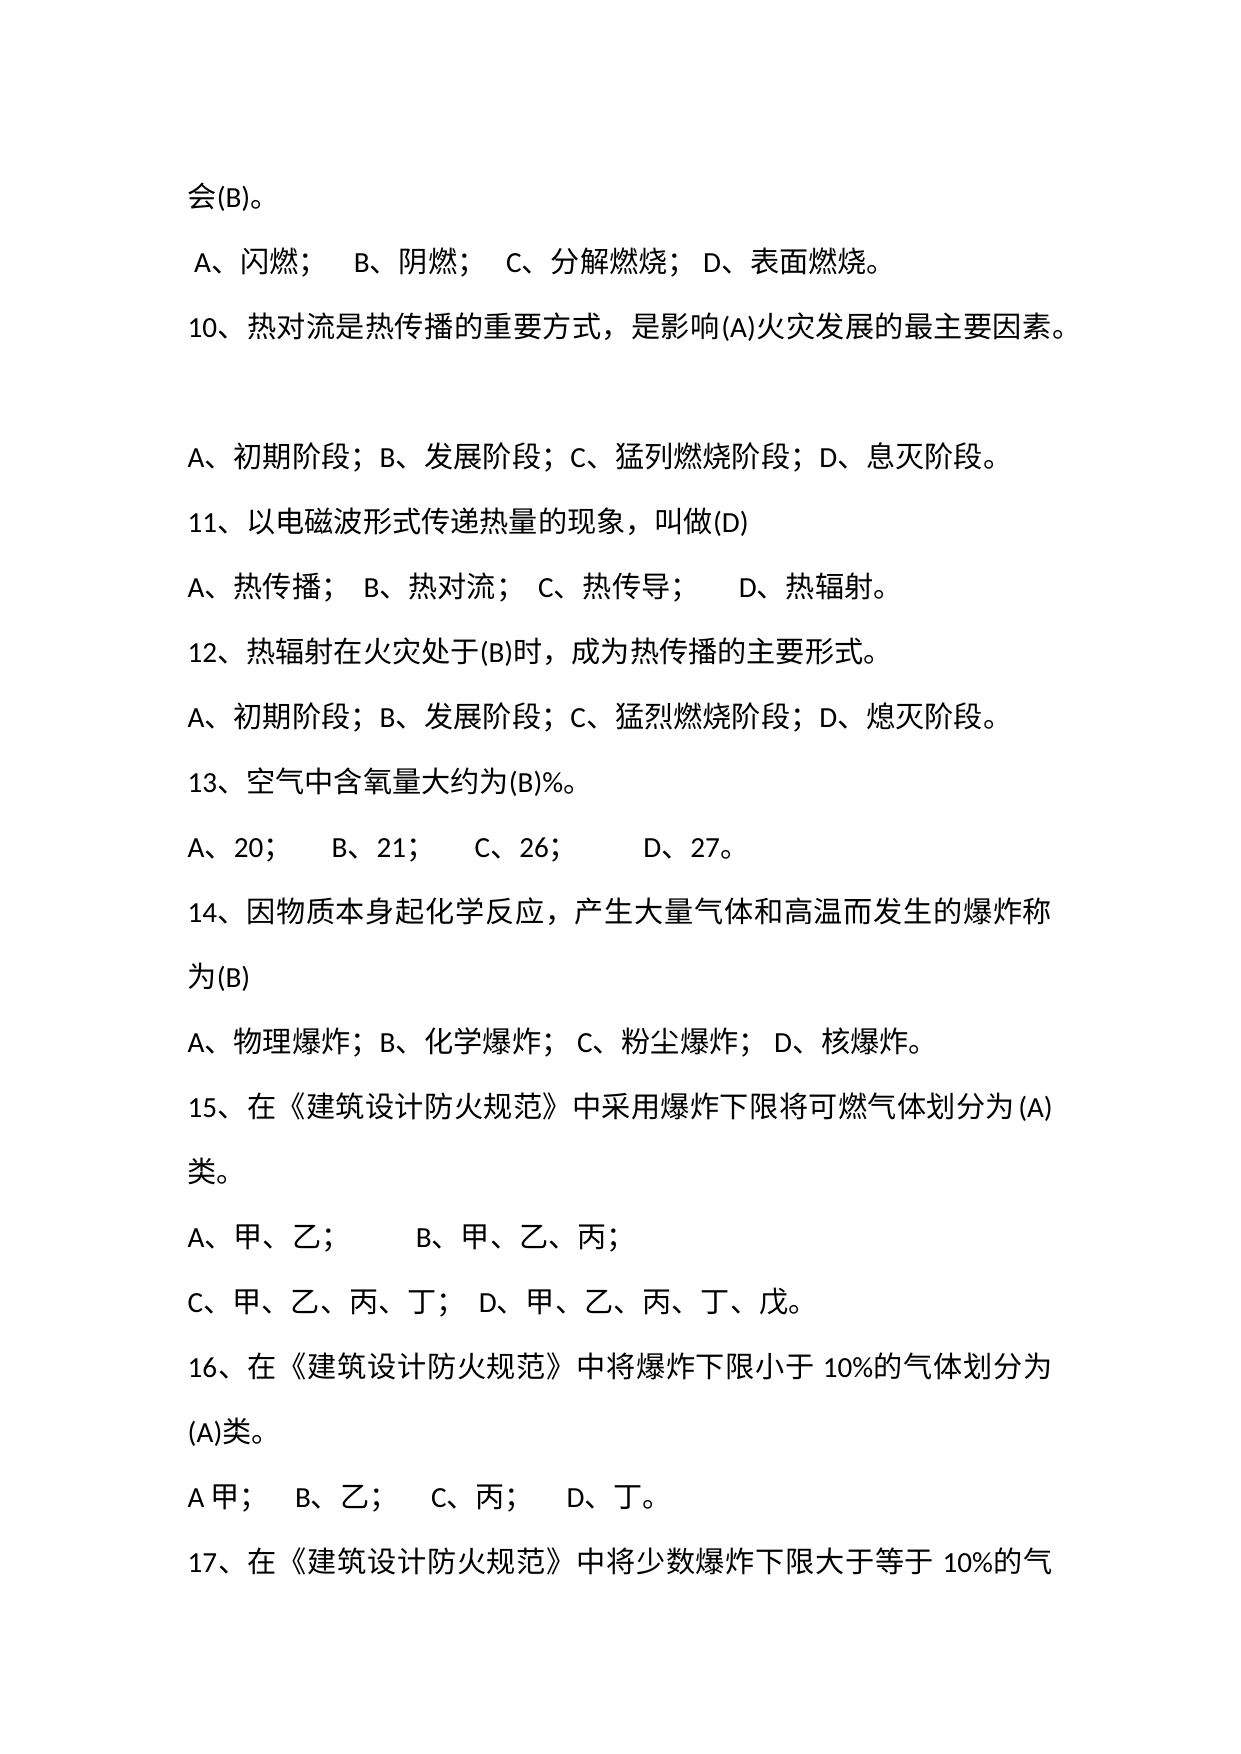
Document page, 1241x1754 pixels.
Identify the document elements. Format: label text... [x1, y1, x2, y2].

list A、物理爆炸；B、化学爆炸； C、粉尘爆炸； D、核爆炸。 [187, 1007, 1053, 1072]
list 16、在《建筑设计防火规范》中将爆炸下限小于10%的气体划分为(A)类。 [187, 1332, 1053, 1462]
list A、初期阶段；B、发展阶段；C、猛列燃烧阶段；D、息灭阶段。 [187, 422, 1053, 487]
list A、热传播； B、热对流； C、热传导； D、热辐射。 [187, 552, 1053, 617]
list A、甲、乙； B、甲、乙、丙； [187, 1202, 1053, 1267]
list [187, 162, 1053, 227]
list A、闪燃； B、阴燃； C、分解燃烧； D、表面燃烧。 [187, 227, 1053, 292]
list 11、以电磁波形式传递热量的现象，叫做(D) [187, 487, 1053, 552]
list 10、热对流是热传播的重要方式，是影响(A)火灾发展的最主要因素。 [187, 292, 1053, 422]
list A甲； B、乙； C、丙； D、丁。 [187, 1462, 1053, 1527]
list 因物质本身起化学反应，产生大量气体和高温而发生的爆炸称为(B) [187, 877, 1053, 1007]
list 15、在《建筑设计防火规范》中采用爆炸下限将可燃气体划分为(A)类。 [187, 1072, 1053, 1202]
list C、甲、乙、丙、丁； D、甲、乙、丙、丁、戊。 [187, 1267, 1053, 1332]
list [187, 1527, 1053, 1592]
list 12、热辐射在火灾处于(B)时，成为热传播的主要形式。 [187, 617, 1053, 682]
list 13、空气中含氧量大约为(B)%。 [187, 747, 1053, 812]
list A、20； B、21； C、26； D、27。 [187, 812, 1053, 877]
list A、初期阶段；B、发展阶段；C、猛烈燃烧阶段；D、熄灭阶段。 [187, 682, 1053, 747]
